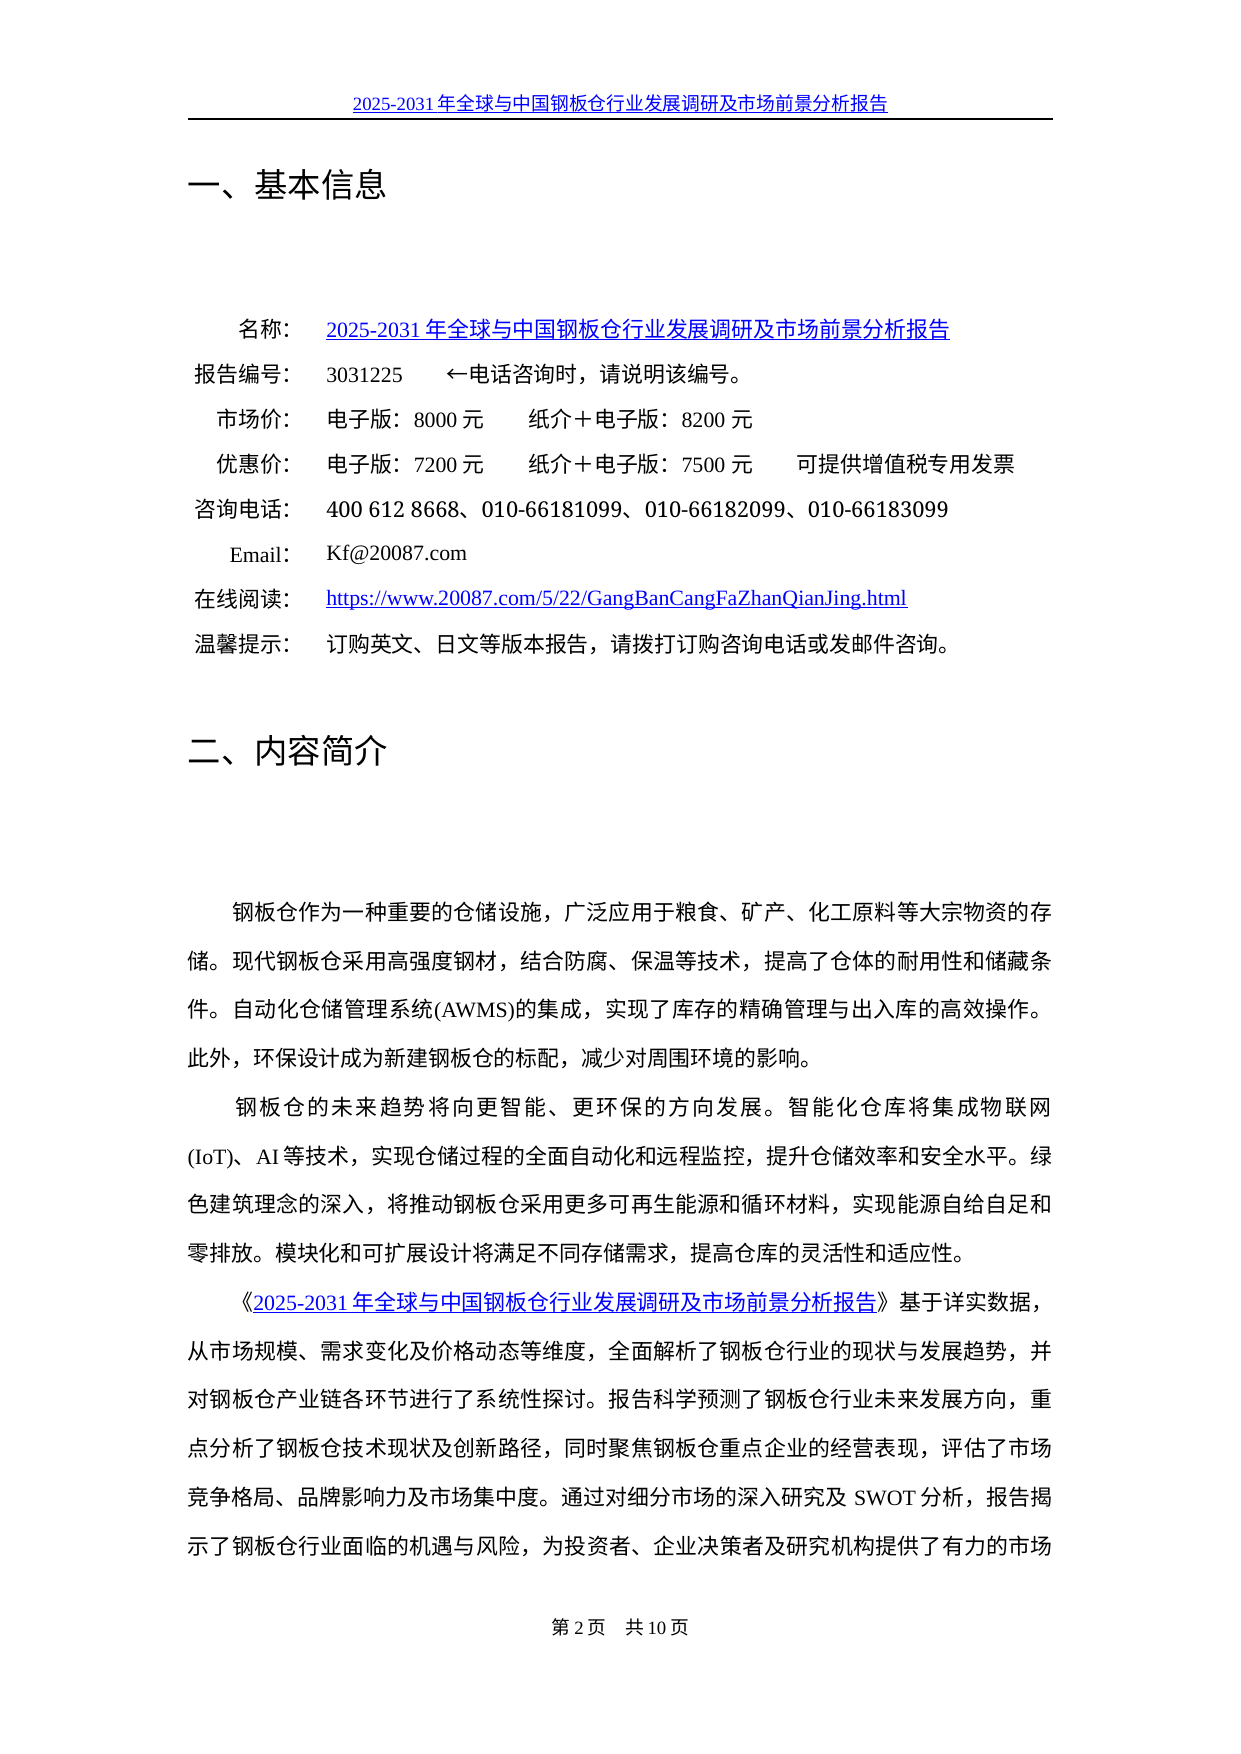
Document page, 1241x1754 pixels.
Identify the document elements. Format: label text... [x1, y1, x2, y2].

table_cell 400 612 8668、010-66181099、010-66182099、010-66183099 [315, 492, 1073, 537]
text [187, 894, 1053, 1561]
table_cell 优惠价： [167, 447, 315, 492]
table_cell 3031225 ←电话咨询时，请说明该编号。 [315, 357, 1073, 402]
title 二、内容简介 [187, 717, 1053, 782]
table_cell Kf@20087.com [315, 537, 1073, 582]
table_cell 温馨提示： [167, 627, 315, 672]
table_cell Email： [167, 537, 315, 582]
table_cell 报告编号： [167, 357, 315, 402]
table_cell 电子版：8000 元 纸介＋电子版：8200 元 [315, 402, 1073, 447]
table_cell 订购英文、日文等版本报告，请拨打订购咨询电话或发邮件咨询。 [315, 627, 1073, 672]
table_cell 电子版：7200 元 纸介＋电子版：7500 元 可提供增值税专用发票 [315, 447, 1073, 492]
title 一、基本信息 [187, 150, 1053, 215]
table_cell [315, 582, 1073, 627]
table_cell 咨询电话： [167, 492, 315, 537]
table_header 2025-2031年全球与中国钢板仓行业发展调研及市场前景分析报告 [315, 312, 1073, 357]
table_cell 在线阅读： [167, 582, 315, 627]
table_cell 市场价： [167, 402, 315, 447]
table_header 名称： [167, 312, 315, 357]
